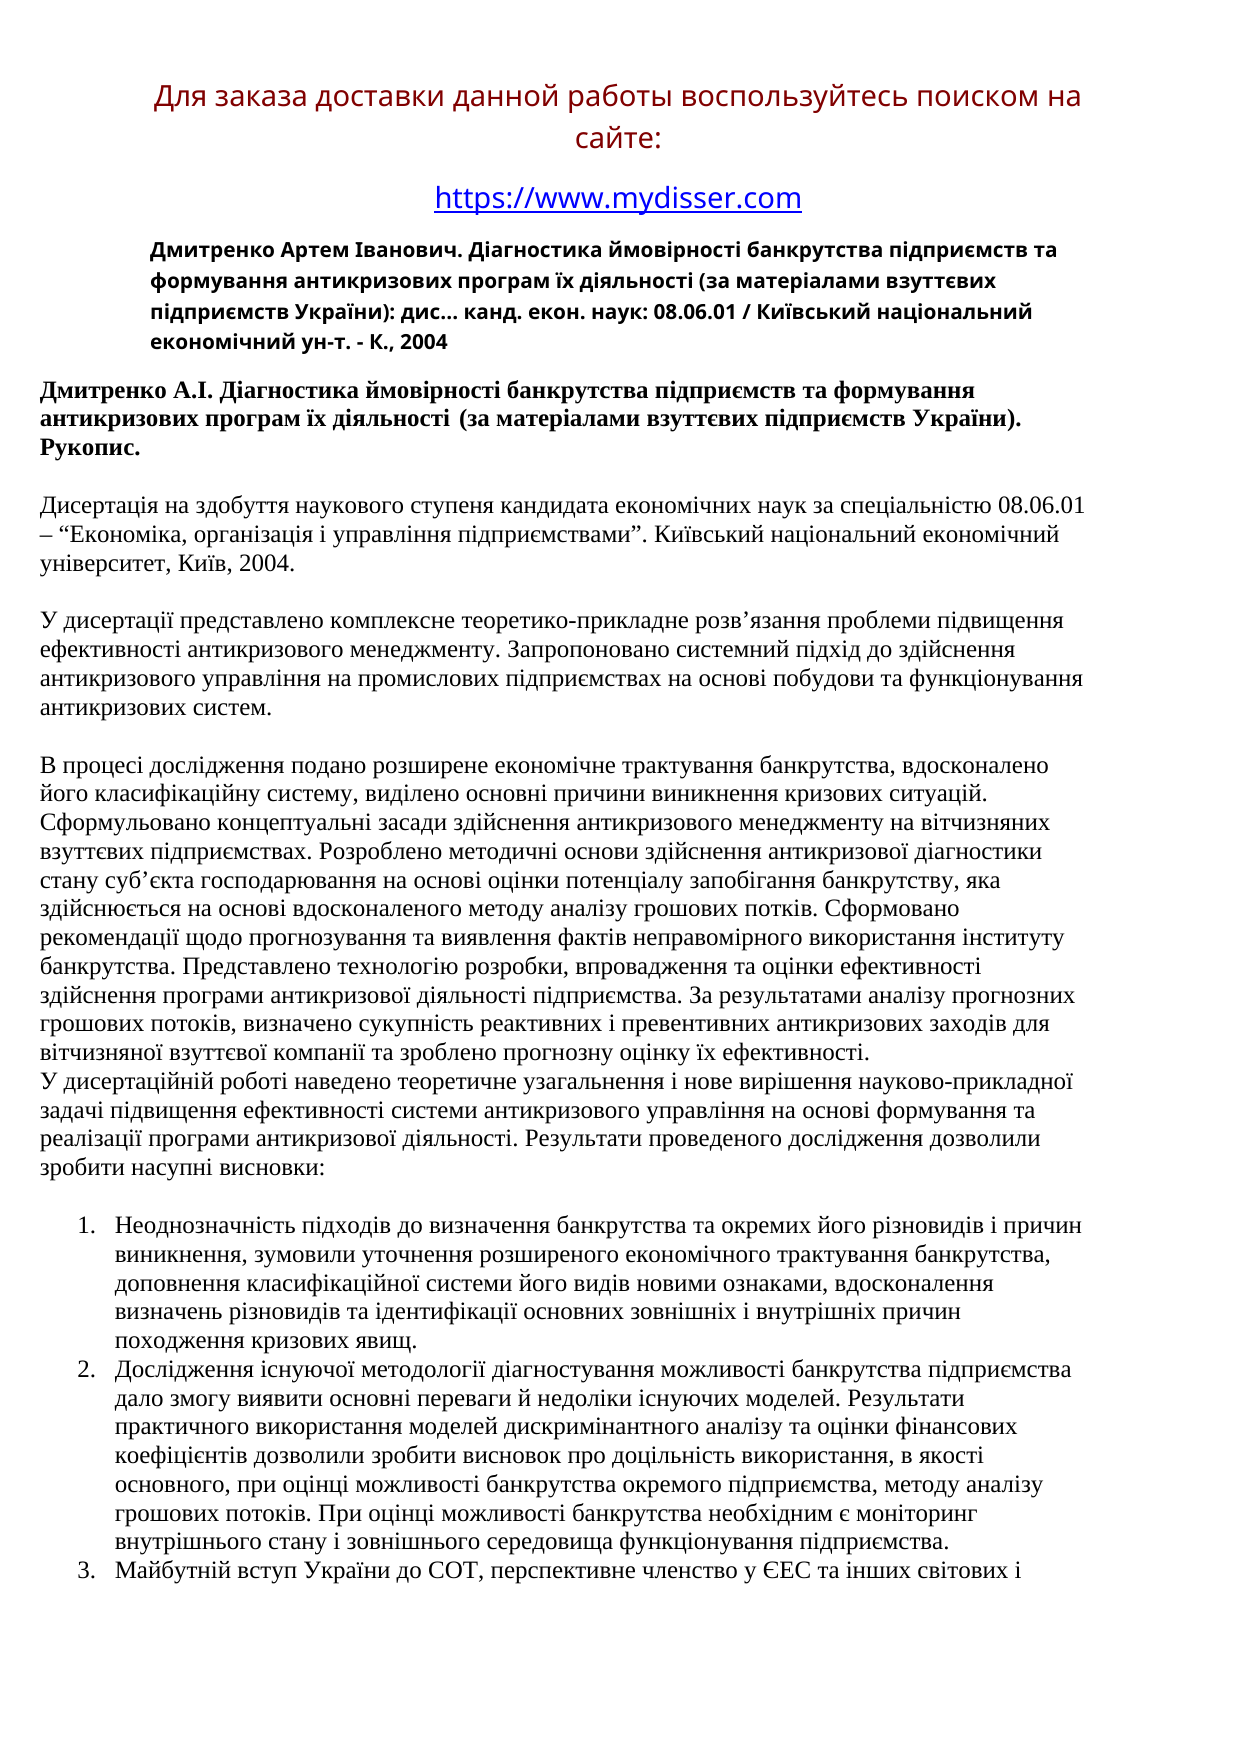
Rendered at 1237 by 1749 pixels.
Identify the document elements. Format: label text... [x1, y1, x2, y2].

text Дмитренко Артем Іванович. Діагностика ймовірності банкрутства підприємств та формування антикризових програм їх діяльності (за матеріалами взуттєвих підприємств України): дис... канд. екон. наук: 08.06.01 / Київський національний економічний ун-т. - К., 2004 [150, 236, 1086, 356]
table_cell [40, 1066, 1086, 1584]
table_header [40, 375, 1086, 1066]
